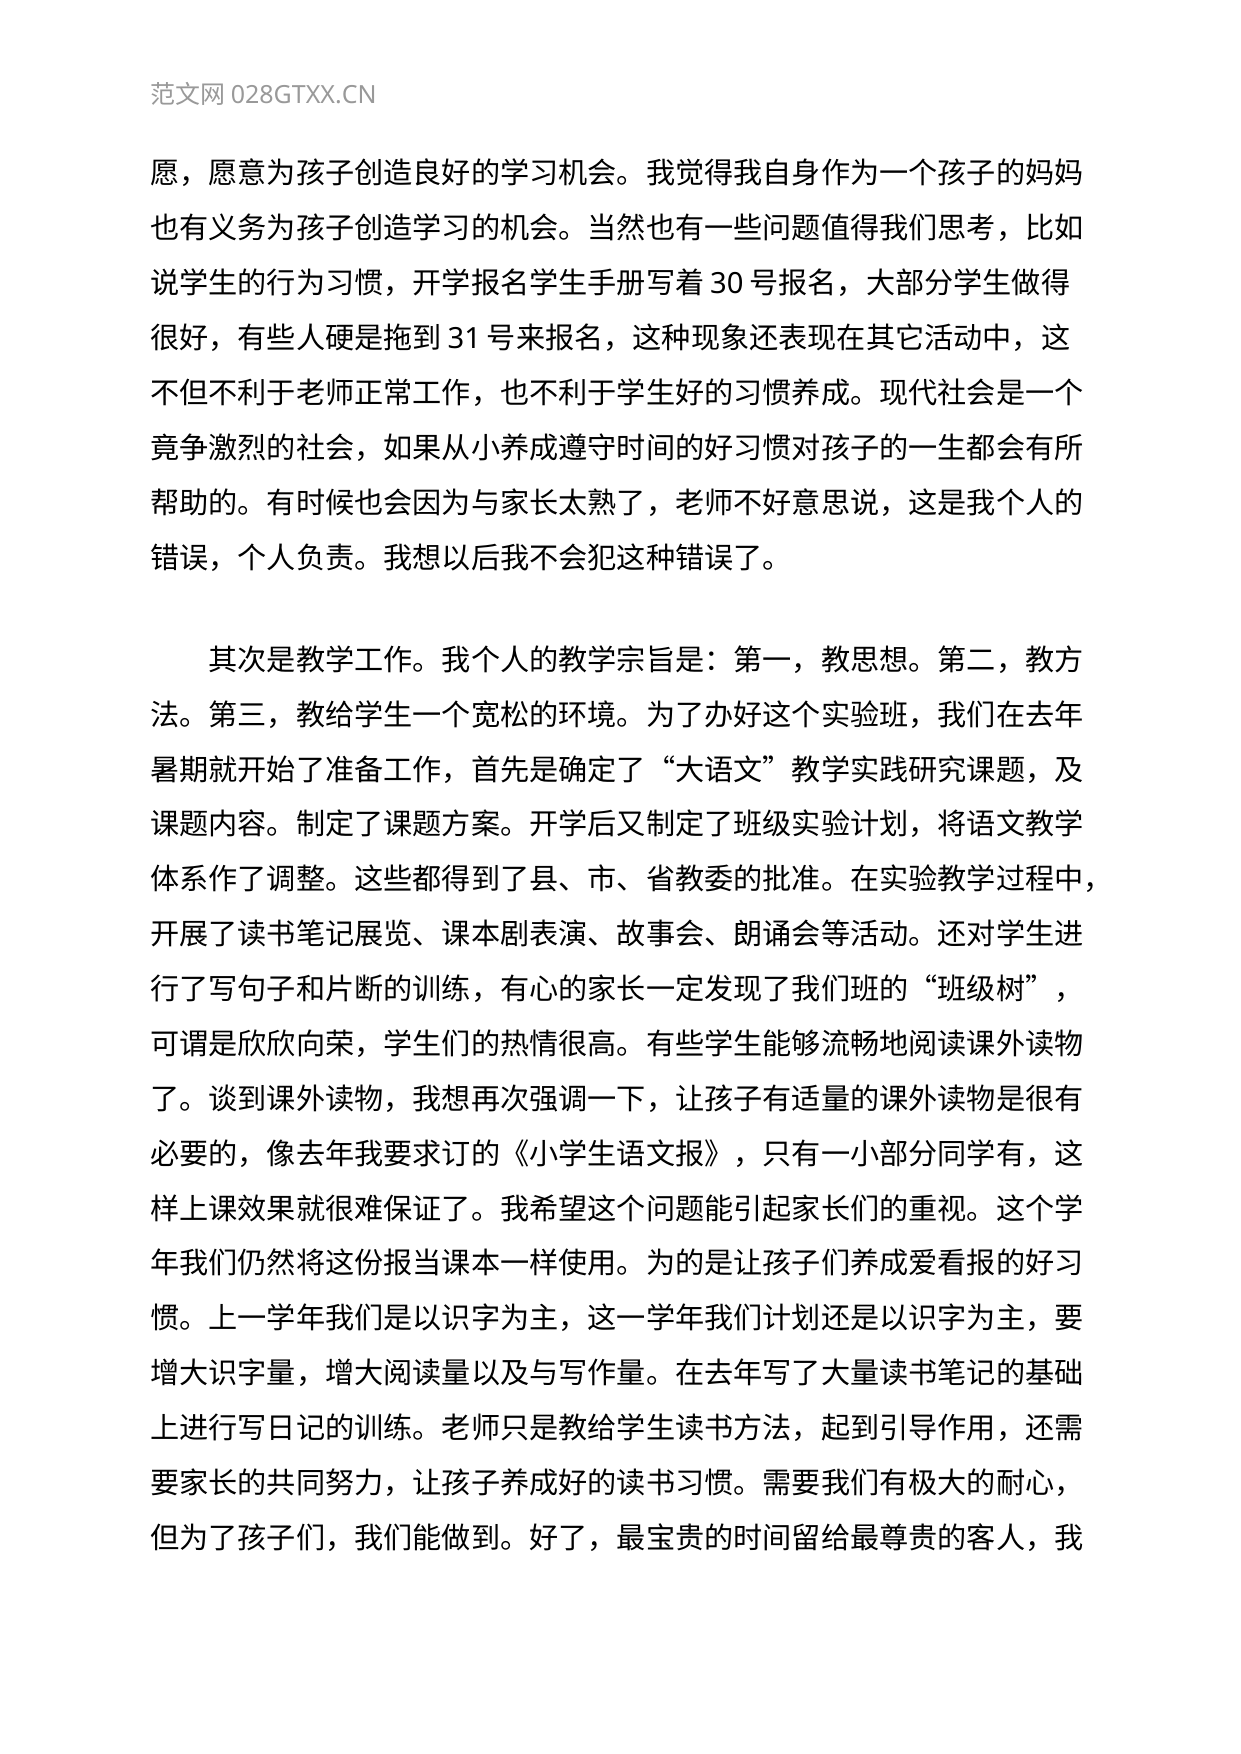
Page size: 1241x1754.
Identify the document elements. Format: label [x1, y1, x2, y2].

text [150, 150, 1090, 577]
text [150, 636, 1090, 1557]
